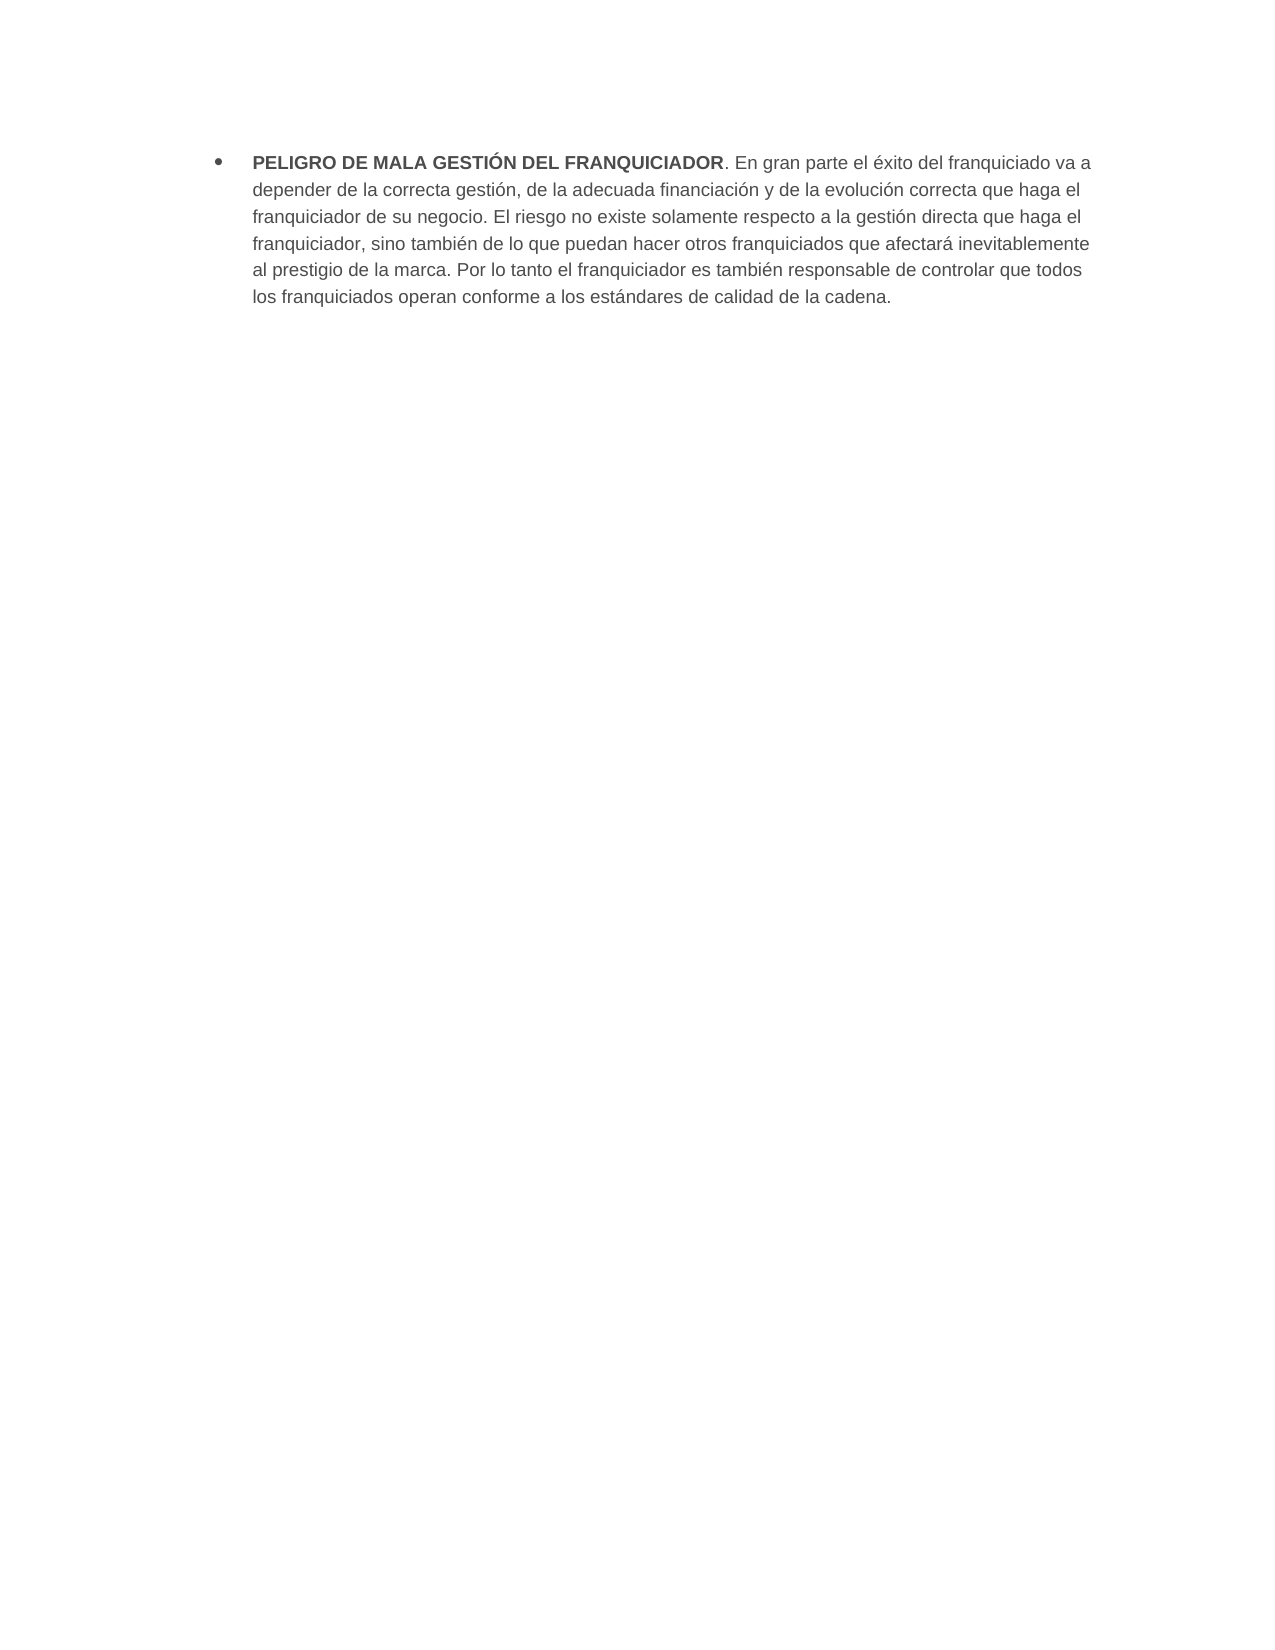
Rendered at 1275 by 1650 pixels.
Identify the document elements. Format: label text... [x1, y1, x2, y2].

list PELIGRO DE MALA GESTIÓN DEL FRANQUICIADOR. En gran parte el éxito del franquiciado va a depender de la correcta gestión, de la adecuada financiación y de la evolución correcta que haga el franquiciador de su negocio. El riesgo no existe solamente respecto a la gestión directa que haga el franquiciador, sino también de lo que puedan hacer otros franquiciados que afectará inevitablemente al prestigio de la marca. Por lo tanto el franquiciador es también responsable de controlar que todos los franquiciados operan conforme a los estándares de calidad de la cadena. [215, 148, 1098, 307]
